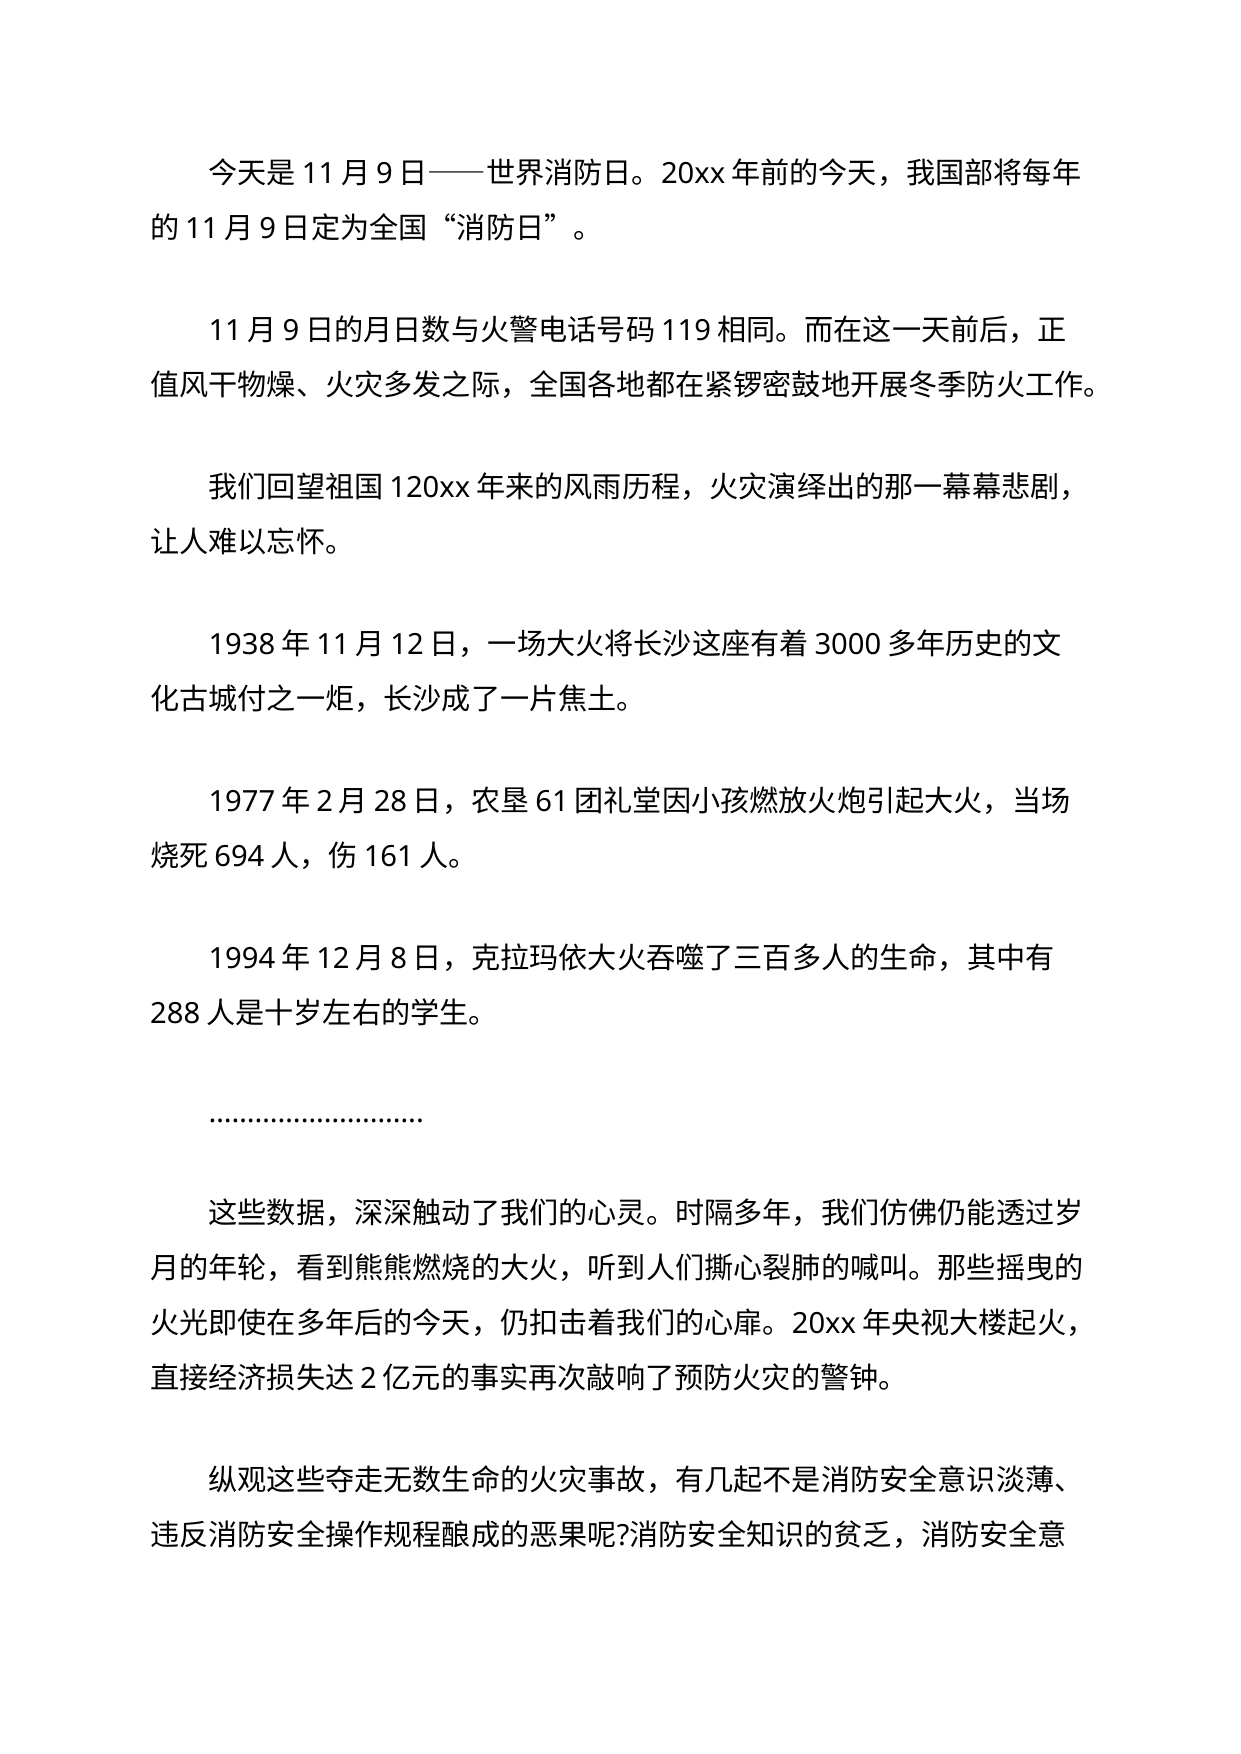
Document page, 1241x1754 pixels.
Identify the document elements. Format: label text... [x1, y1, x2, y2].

text ………………………. [150, 1091, 1090, 1131]
text 1994年12月8日，克拉玛依大火吞噬了三百多人的生命，其中有288人是十岁左右的学生。 [150, 934, 1090, 1032]
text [150, 1456, 1090, 1554]
text 我们回望祖国120xx年来的风雨历程，火灾演绎出的那一幕幕悲剧，让人难以忘怀。 [150, 464, 1090, 561]
text 1938年11月12日，一场大火将长沙这座有着3000多年历史的文化古城付之一炬，长沙成了一片焦土。 [150, 621, 1090, 718]
text 今天是11月9日——世界消防日。20xx年前的今天，我国部将每年的11月9日定为全国“消防日”。 [150, 150, 1090, 247]
text 11月9日的月日数与火警电话号码119相同。而在这一天前后，正值风干物燥、火灾多发之际，全国各地都在紧锣密鼓地开展冬季防火工作。 [150, 307, 1090, 404]
text 这些数据，深深触动了我们的心灵。时隔多年，我们仿佛仍能透过岁月的年轮，看到熊熊燃烧的大火，听到人们撕心裂肺的喊叫。那些摇曳的火光即使在多年后的今天，仍扣击着我们的心扉。20xx年央视大楼起火，直接经济损失达2亿元的事实再次敲响了预防火灾的警钟。 [150, 1190, 1090, 1397]
text 1977年2月28日，农垦61团礼堂因小孩燃放火炮引起大火，当场烧死694人，伤161人。 [150, 777, 1090, 875]
